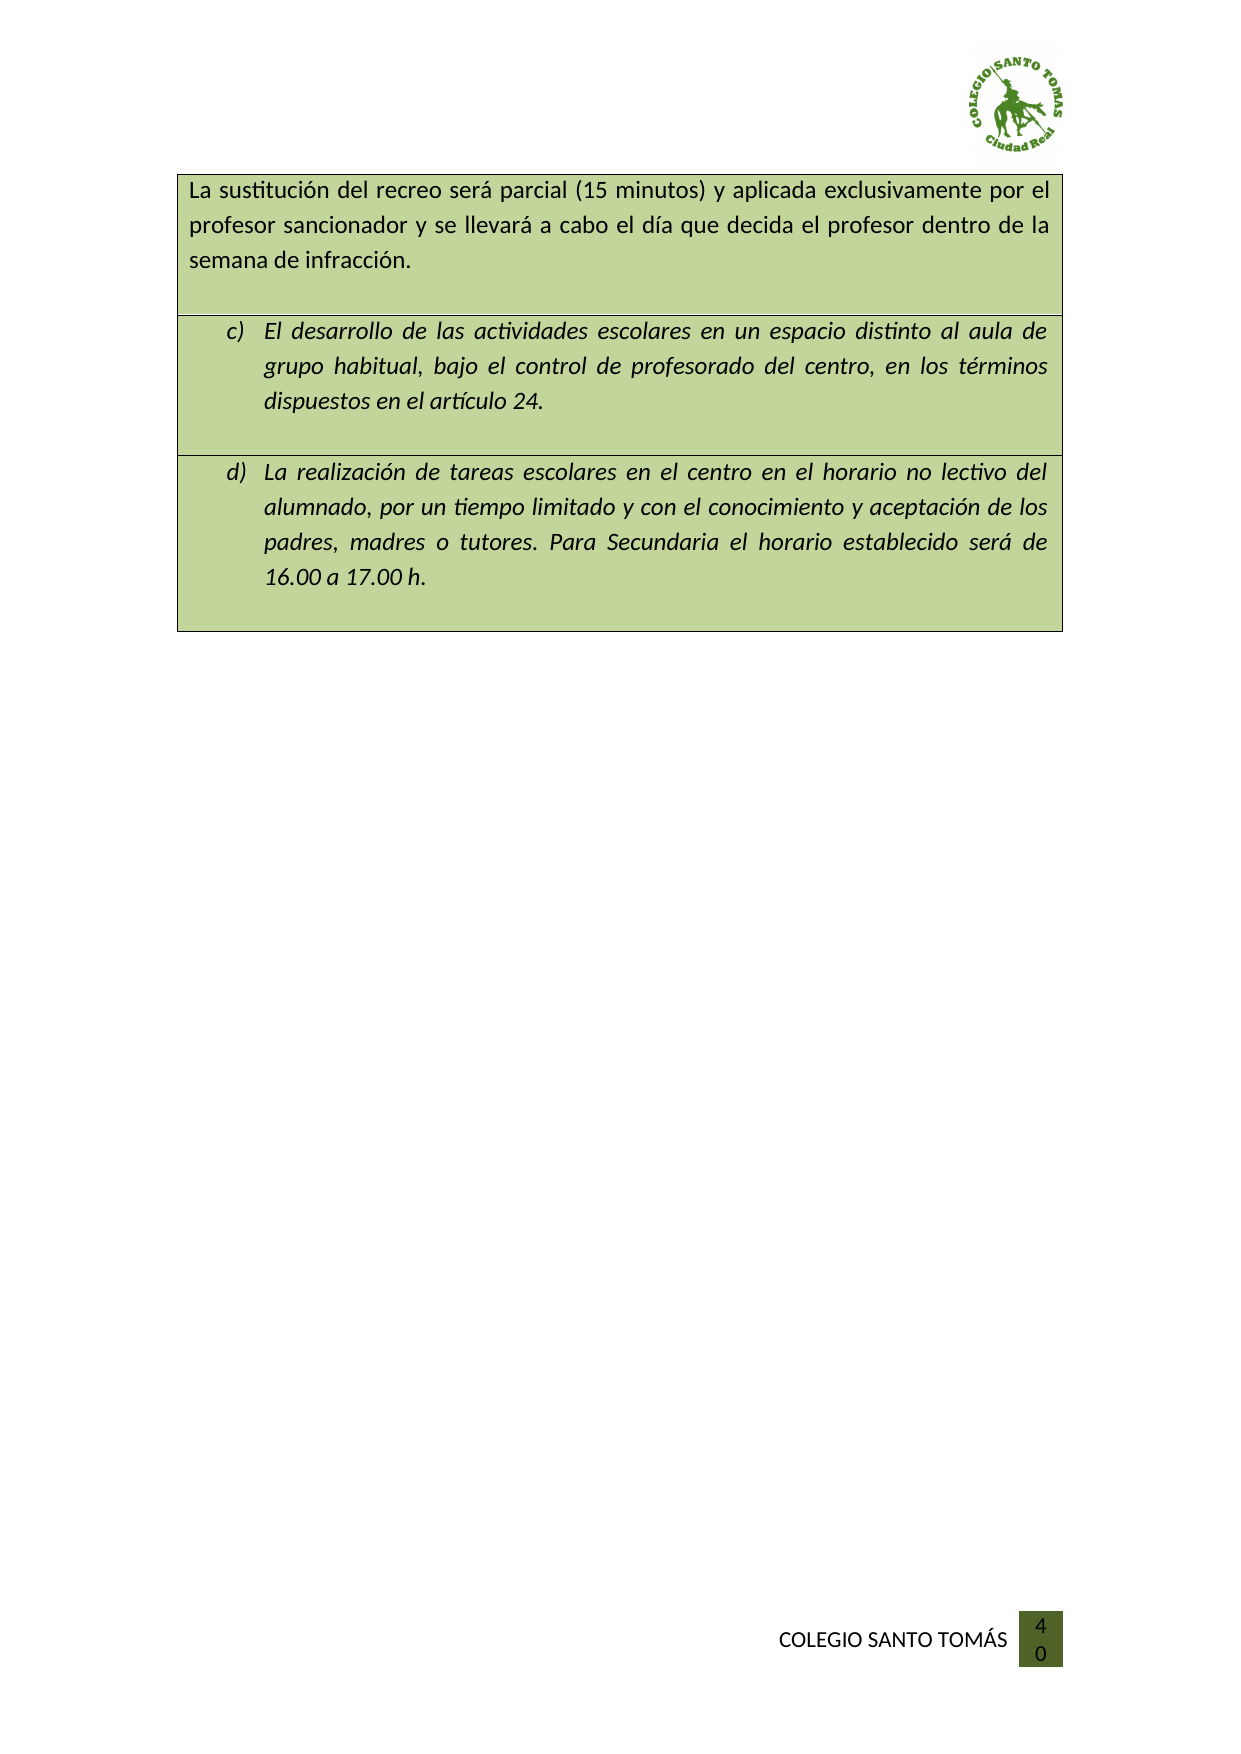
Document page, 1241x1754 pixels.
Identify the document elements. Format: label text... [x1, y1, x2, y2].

picture [968, 39, 1064, 174]
table_cell El desarrollo de las actividades escolares en un espacio distinto al aula de grupo habitual, bajo el control de profesorado del centro, en los términos dispuestos en el artículo 24. [178, 316, 1062, 455]
table_cell La realización de tareas escolares en el centro en el horario no lectivo del alumnado, por un tiempo limitado y con el conocimiento y aceptación de los padres, madres o tutores. Para Secundaria el horario establecido será de 16.00 a 17.00 h. [178, 456, 1062, 631]
